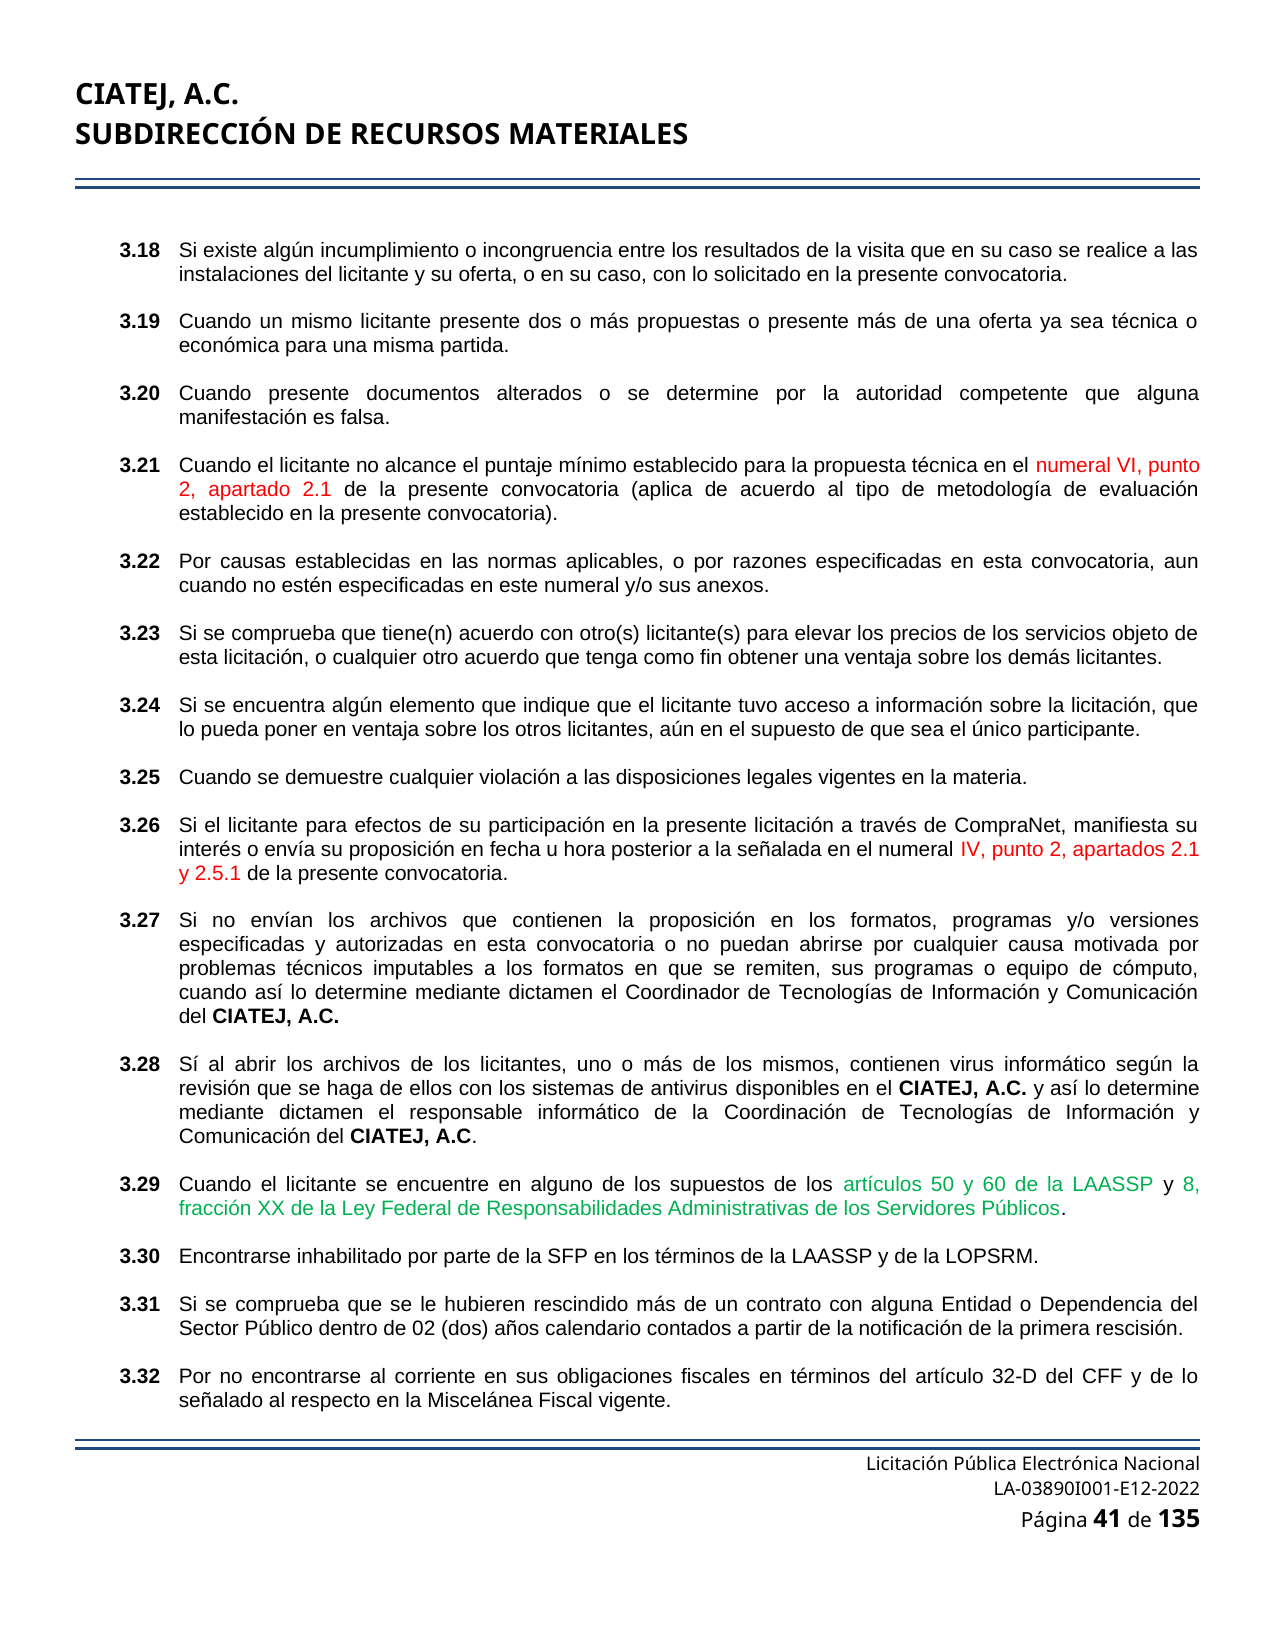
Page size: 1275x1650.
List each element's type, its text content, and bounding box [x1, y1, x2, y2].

list Por no encontrarse al corriente en sus obligaciones fiscales en términos del artículo 32-D del CFF y de lo señalado al respecto en la Miscelánea Fiscal vigente. [119, 1364, 1200, 1412]
list Si el licitante para efectos de su participación en la presente licitación a través de CompraNet, manifiesta su interés o envía su proposición en fecha u hora posterior a la señalada en el numeral IV, punto 2, apartados 2.1 y 2.5.1 de la presente convocatoria. [119, 812, 1200, 884]
list Cuando el licitante no alcance el puntaje mínimo establecido para la propuesta técnica en el numeral VI, punto 2, apartado 2.1 de la presente convocatoria (aplica de acuerdo al tipo de metodología de evaluación establecido en la presente convocatoria). [119, 453, 1200, 525]
list Encontrarse inhabilitado por parte de la SFP en los términos de la LAASSP y de la LOPSRM. [119, 1244, 1200, 1268]
list Por causas establecidas en las normas aplicables, o por razones especificadas en esta convocatoria, aun cuando no estén especificadas en este numeral y/o sus anexos. [119, 549, 1200, 597]
list Si se encuentra algún elemento que indique que el licitante tuvo acceso a información sobre la licitación, que lo pueda poner en ventaja sobre los otros licitantes, aún en el supuesto de que sea el único participante. [119, 693, 1200, 741]
list Si existe algún incumplimiento o incongruencia entre los resultados de la visita que en su caso se realice a las instalaciones del licitante y su oferta, o en su caso, con lo solicitado en la presente convocatoria. [119, 237, 1200, 285]
list Si se comprueba que se le hubieren rescindido más de un contrato con alguna Entidad o Dependencia del Sector Público dentro de 02 (dos) años calendario contados a partir de la notificación de la primera rescisión. [119, 1292, 1200, 1340]
list Sí al abrir los archivos de los licitantes, uno o más de los mismos, contienen virus informático según la revisión que se haga de ellos con los sistemas de antivirus disponibles en el CIATEJ, A.C. y así lo determine mediante dictamen el responsable informático de la Coordinación de Tecnologías de Información y Comunicación del CIATEJ, A.C. [119, 1052, 1200, 1148]
list Cuando se demuestre cualquier violación a las disposiciones legales vigentes en la materia. [119, 764, 1200, 788]
list Si se comprueba que tiene(n) acuerdo con otro(s) licitante(s) para elevar los precios de los servicios objeto de esta licitación, o cualquier otro acuerdo que tenga como fin obtener una ventaja sobre los demás licitantes. [119, 621, 1200, 669]
list Cuando el licitante se encuentre en alguno de los supuestos de los artículos 50 y 60 de la LAASSP y 8, fracción XX de la Ley Federal de Responsabilidades Administrativas de los Servidores Públicos. [119, 1172, 1200, 1220]
list Cuando presente documentos alterados o se determine por la autoridad competente que alguna manifestación es falsa. [119, 381, 1200, 429]
list Si no envían los archivos que contienen la proposición en los formatos, programas y/o versiones especificadas y autorizadas en esta convocatoria o no puedan abrirse por cualquier causa motivada por problemas técnicos imputables a los formatos en que se remiten, sus programas o equipo de cómputo, cuando así lo determine mediante dictamen el Coordinador de Tecnologías de Información y Comunicación del CIATEJ, A.C. [119, 908, 1200, 1028]
list Cuando un mismo licitante presente dos o más propuestas o presente más de una oferta ya sea técnica o económica para una misma partida. [119, 309, 1200, 357]
